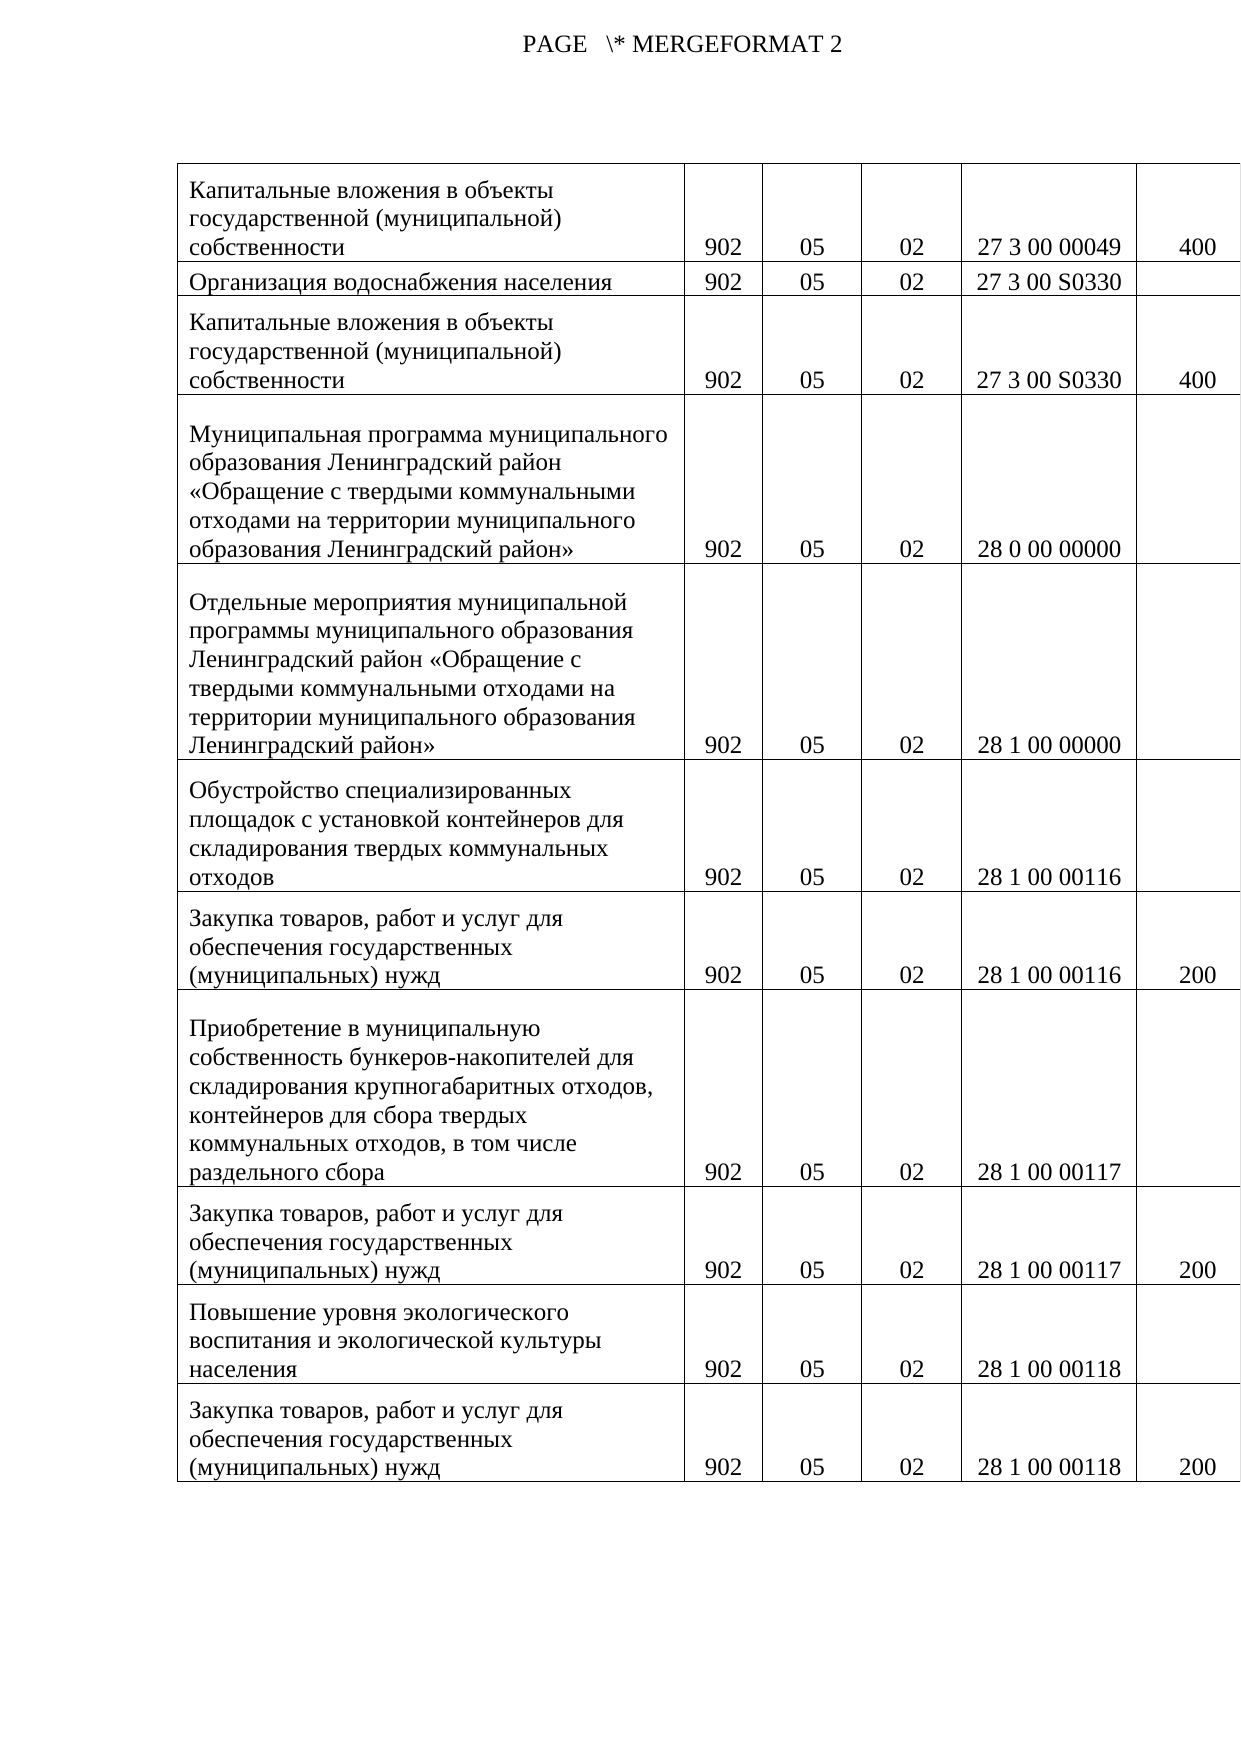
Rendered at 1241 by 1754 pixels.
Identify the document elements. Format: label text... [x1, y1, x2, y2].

table_cell 02 [862, 760, 961, 891]
table_cell 05 [763, 1285, 861, 1383]
table_cell 902 [685, 760, 762, 891]
table_cell 28 1 00 00000 [962, 564, 1136, 759]
table_cell Закупка товаров, работ и услуг для обеспечения государственных (муниципальных) нужд [178, 1384, 684, 1481]
table_cell 902 [685, 262, 762, 295]
table_cell 05 [763, 760, 861, 891]
table_cell [1137, 990, 1240, 1186]
table_cell Приобретение в муниципальную собственность бункеров-накопителей для складирования крупногабаритных отходов, контейнеров для сбора твердых коммунальных отходов, в том числе раздельного сбора [178, 990, 684, 1186]
table_cell 02 [862, 892, 961, 989]
table_cell 902 [685, 1384, 762, 1481]
table_cell [1137, 564, 1240, 759]
table_cell 05 [763, 395, 861, 562]
table_cell 02 [862, 262, 961, 295]
table_cell 902 [685, 296, 762, 394]
table_cell 05 [763, 164, 861, 261]
table_cell Муниципальная программа муниципального образования Ленинградский район «Обращение с твердыми коммунальными отходами на территории муниципального образования Ленинградский район» [178, 395, 684, 562]
table_cell Капитальные вложения в объекты государственной (муниципальной) собственности [178, 296, 684, 394]
table_cell 02 [862, 1285, 961, 1383]
table_cell 28 1 00 00116 [962, 892, 1136, 989]
table_cell 200 [1137, 1384, 1240, 1481]
table_cell [1137, 760, 1240, 891]
table_cell 902 [685, 990, 762, 1186]
table_cell 05 [763, 262, 861, 295]
table_cell 02 [862, 395, 961, 562]
table_cell [1137, 262, 1240, 295]
table_cell 05 [763, 990, 861, 1186]
table_cell 28 0 00 00000 [962, 395, 1136, 562]
table_cell 27 3 00 00049 [962, 164, 1136, 261]
table_cell [1137, 1285, 1240, 1383]
table_cell 02 [862, 1187, 961, 1284]
table_cell 902 [685, 564, 762, 759]
table_cell 200 [1137, 892, 1240, 989]
table_cell 200 [1137, 1187, 1240, 1284]
table_cell 902 [685, 892, 762, 989]
table_cell 02 [862, 164, 961, 261]
table_cell 902 [685, 395, 762, 562]
table_cell 02 [862, 990, 961, 1186]
table_cell 902 [685, 164, 762, 261]
table_cell 902 [685, 1285, 762, 1383]
table_cell 400 [1137, 164, 1240, 261]
table_cell Капитальные вложения в объекты государственной (муниципальной) собственности [178, 164, 684, 261]
table_cell 28 1 00 00117 [962, 1187, 1136, 1284]
table_cell 02 [862, 296, 961, 394]
table_cell Повышение уровня экологического воспитания и экологической культуры населения [178, 1285, 684, 1383]
table_cell Организация водоснабжения населения [178, 262, 684, 295]
table_cell 05 [763, 1384, 861, 1481]
table_cell 05 [763, 892, 861, 989]
table_cell 05 [763, 296, 861, 394]
table_cell Закупка товаров, работ и услуг для обеспечения государственных (муниципальных) нужд [178, 892, 684, 989]
table_cell 28 1 00 00118 [962, 1285, 1136, 1383]
table_cell 28 1 00 00117 [962, 990, 1136, 1186]
table_cell Закупка товаров, работ и услуг для обеспечения государственных (муниципальных) нужд [178, 1187, 684, 1284]
table_cell Отдельные мероприятия муниципальной программы муниципального образования Ленинградский район «Обращение с твердыми коммунальными отходами на территории муниципального образования Ленинградский район» [178, 564, 684, 759]
table_cell Обустройство специализированных площадок с установкой контейнеров для складирования твердых коммунальных отходов [178, 760, 684, 891]
table_cell 02 [862, 1384, 961, 1481]
table_cell 05 [763, 1187, 861, 1284]
table_cell 28 1 00 00118 [962, 1384, 1136, 1481]
table_cell 902 [685, 1187, 762, 1284]
table_cell 02 [862, 564, 961, 759]
table_cell 27 3 00 S0330 [962, 262, 1136, 295]
table_cell 28 1 00 00116 [962, 760, 1136, 891]
table_cell 05 [763, 564, 861, 759]
table_cell 27 3 00 S0330 [962, 296, 1136, 394]
table_cell 400 [1137, 296, 1240, 394]
table_cell [1137, 395, 1240, 562]
